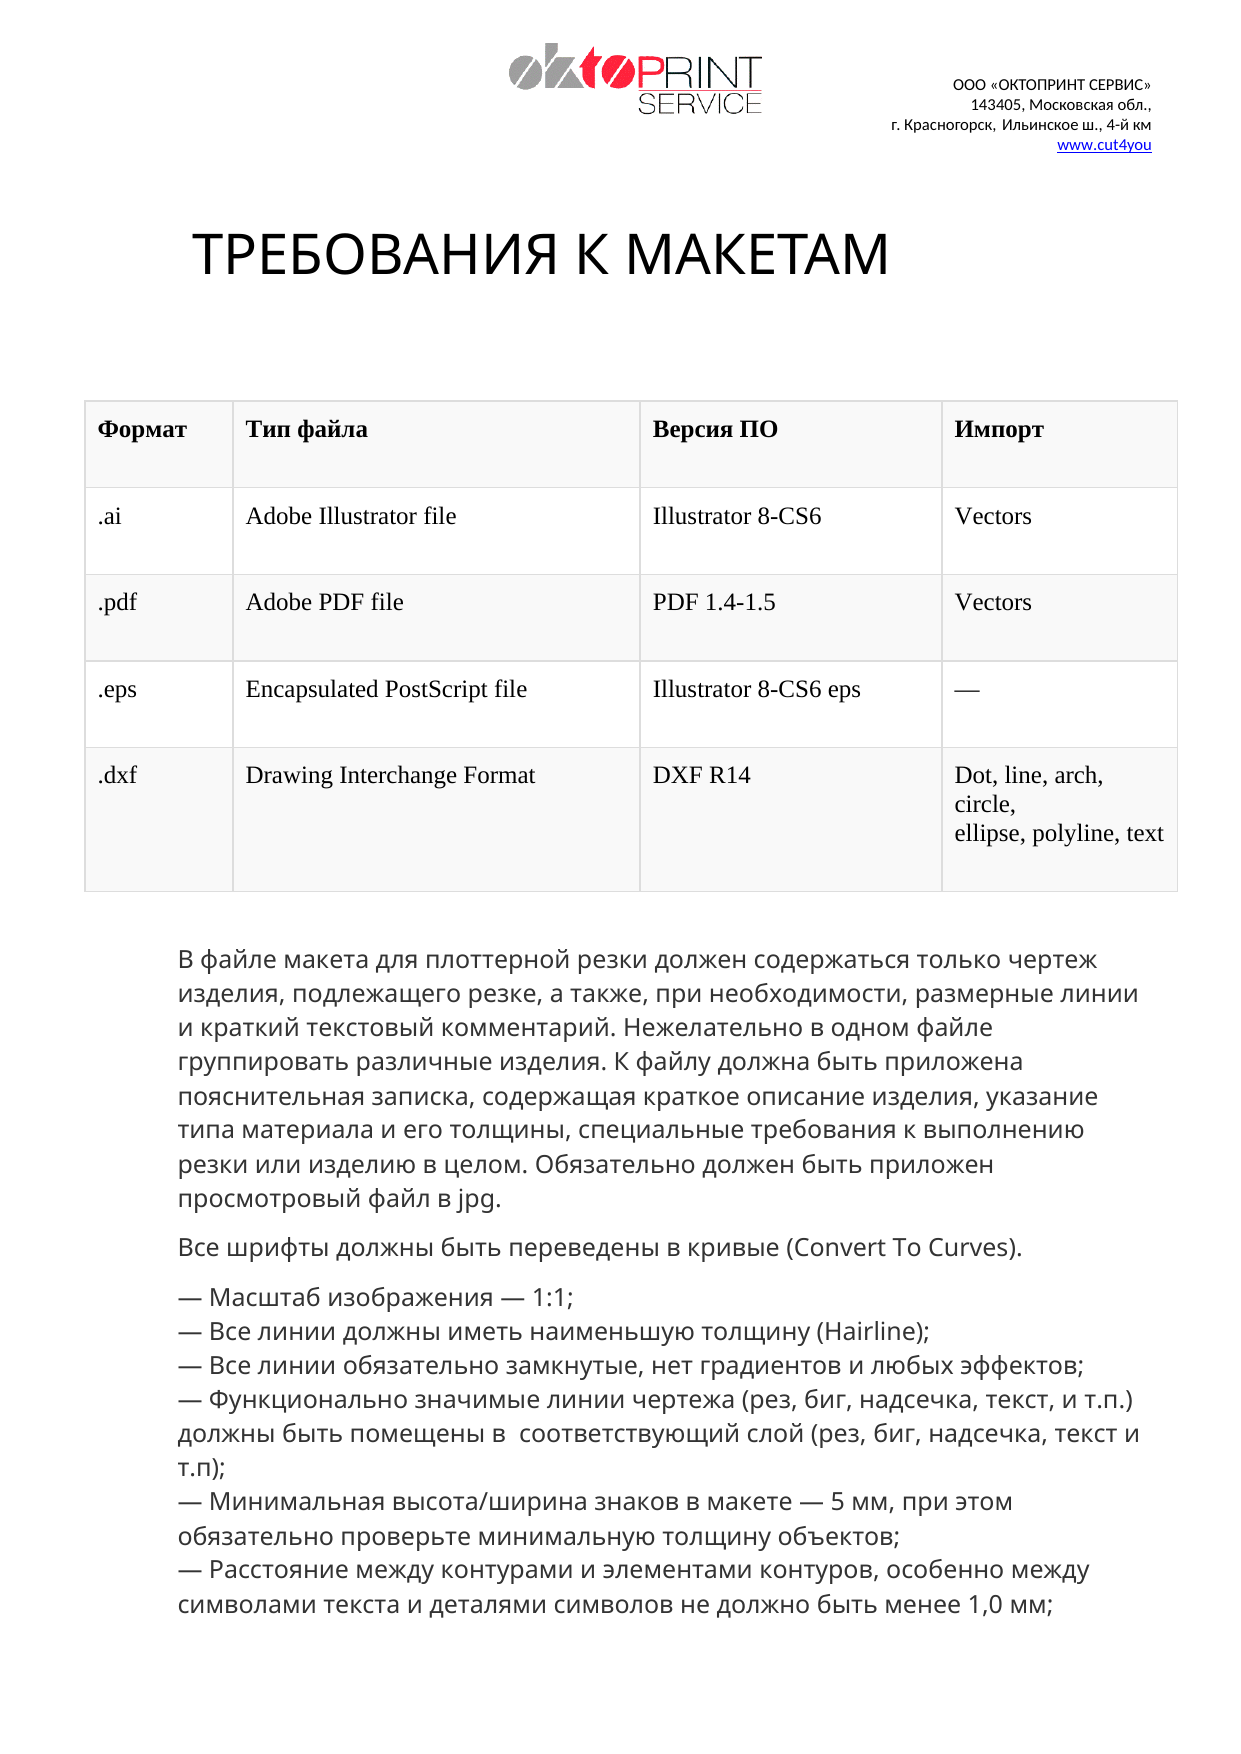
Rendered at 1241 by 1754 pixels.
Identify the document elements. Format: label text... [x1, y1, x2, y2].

table_cell .ai [86, 488, 232, 573]
table_cell Dot, line, arch, circle, ellipse, polyline, text [943, 748, 1177, 891]
text ТРЕБОВАНИЯ К МАКЕТАМ [177, 214, 1152, 291]
table_cell Drawing Interchange Format [234, 748, 639, 891]
table_cell Adobe Illustrator file [234, 488, 639, 573]
table_cell Illustrator 8-CS6 eps [641, 662, 941, 747]
table_cell ― [943, 662, 1177, 747]
table_cell Encapsulated PostScript file [234, 662, 639, 747]
table_cell PDF 1.4-1.5 [641, 575, 941, 660]
table_cell .dxf [86, 748, 232, 891]
table_cell Vectors [943, 575, 1177, 660]
text Все шрифты должны быть переведены в кривые (Convert To Curves). [177, 1230, 1152, 1264]
table_cell Vectors [943, 488, 1177, 573]
table_cell DXF R14 [641, 748, 941, 891]
table_header Импорт [943, 402, 1177, 487]
table_header Тип файла [234, 402, 639, 487]
table_header Формат [86, 402, 232, 487]
table_cell .pdf [86, 575, 232, 660]
table_cell Illustrator 8-CS6 [641, 488, 941, 573]
picture [507, 40, 764, 116]
table_cell Adobe PDF file [234, 575, 639, 660]
table_header Версия ПО [641, 402, 941, 487]
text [177, 1280, 1152, 1620]
text В файле макета для плоттерной резки должен содержаться только чертеж изделия, подлежащего резке, а также, при необходимости, размерные линии и краткий текстовый комментарий. Нежелательно в одном файле группировать различные изделия. К файлу должна быть приложена пояснительная записка, содержащая краткое описание изделия, указание типа материала и его толщины, специальные требования к выполнению резки или изделию в целом. Обязательно должен быть приложен просмотровый файл в jpg. [177, 942, 1152, 1214]
table_cell .eps [86, 662, 232, 747]
